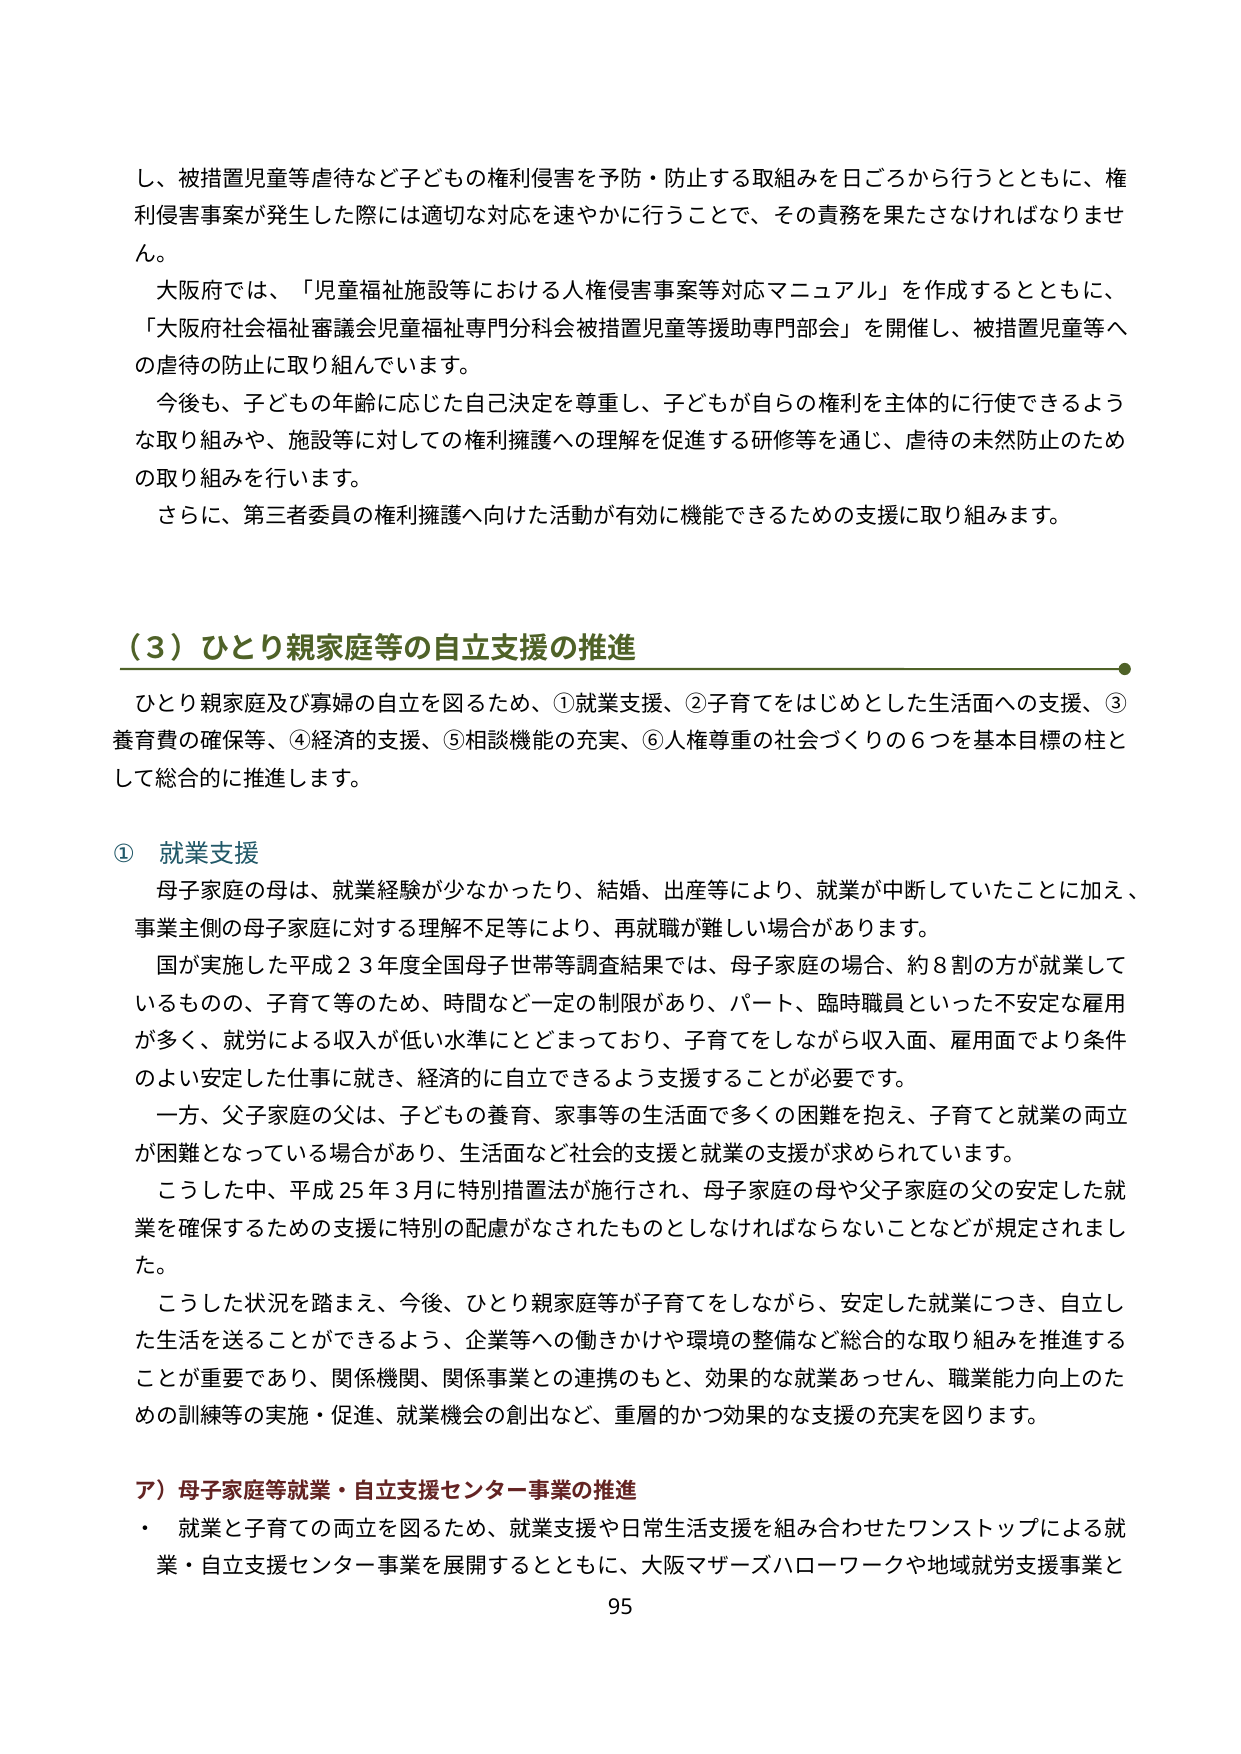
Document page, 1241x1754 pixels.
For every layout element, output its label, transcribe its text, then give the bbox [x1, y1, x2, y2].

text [134, 1508, 1128, 1583]
text ア）母子家庭等就業・自立支援センター事業の推進 [112, 1471, 1128, 1508]
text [134, 158, 1128, 271]
text 今後も、子どもの年齢に応じた自己決定を尊重し、子どもが自らの権利を主体的に行使できるような取り組みや、施設等に対しての権利擁護への理解を促進する研修等を通じ、虐待の未然防止のための取り組みを行います。 [134, 383, 1128, 496]
text こうした状況を踏まえ、今後、ひとり親家庭等が子育てをしながら、安定した就業につき、自立した生活を送ることができるよう、企業等への働きかけや環境の整備など総合的な取り組みを推進することが重要であり、関係機関、関係事業との連携のもと、効果的な就業あっせん、職業能力向上のための訓練等の実施・促進、就業機会の創出など、重層的かつ効果的な支援の充実を図ります。 [112, 1283, 1128, 1433]
text 国が実施した平成２３年度全国母子世帯等調査結果では、母子家庭の場合、約８割の方が就業しているものの、子育て等のため、時間など一定の制限があり、パート、臨時職員といった不安定な雇用が多く、就労による収入が低い水準にとどまっており、子育てをしながら収入面、雇用面でより条件のよい安定した仕事に就き、経済的に自立できるよう支援することが必要です。 [112, 946, 1128, 1096]
text 一方、父子家庭の父は、子どもの養育、家事等の生活面で多くの困難を抱え、子育てと就業の両立が困難となっている場合があり、生活面など社会的支援と就業の支援が求められています。 [112, 1096, 1128, 1171]
text 大阪府では、「児童福祉施設等における人権侵害事案等対応マニュアル」を作成するとともに、「大阪府社会福祉審議会児童福祉専門分科会被措置児童等援助専門部会」を開催し、被措置児童等への虐待の防止に取り組んでいます。 [134, 271, 1128, 383]
text ひとり親家庭及び寡婦の自立を図るため、①就業支援、②子育てをはじめとした生活面への支援、③養育費の確保等、④経済的支援、⑤相談機能の充実、⑥人権尊重の社会づくりの６つを基本目標の柱として総合的に推進します。 [112, 683, 1128, 796]
text こうした中、平成25年３月に特別措置法が施行され、母子家庭の母や父子家庭の父の安定した就業を確保するための支援に特別の配慮がなされたものとしなければならないことなどが規定されました。 [134, 1171, 1128, 1283]
text （３）ひとり親家庭等の自立支援の推進 [112, 608, 1128, 683]
text さらに、第三者委員の権利擁護へ向けた活動が有効に機能できるための支援に取り組みます。 [112, 496, 1128, 533]
text ① 就業支援 [112, 833, 1128, 871]
text 母子家庭の母は、就業経験が少なかったり、結婚、出産等により、就業が中断していたことに加え、事業主側の母子家庭に対する理解不足等により、再就職が難しい場合があります。 [134, 871, 1128, 946]
